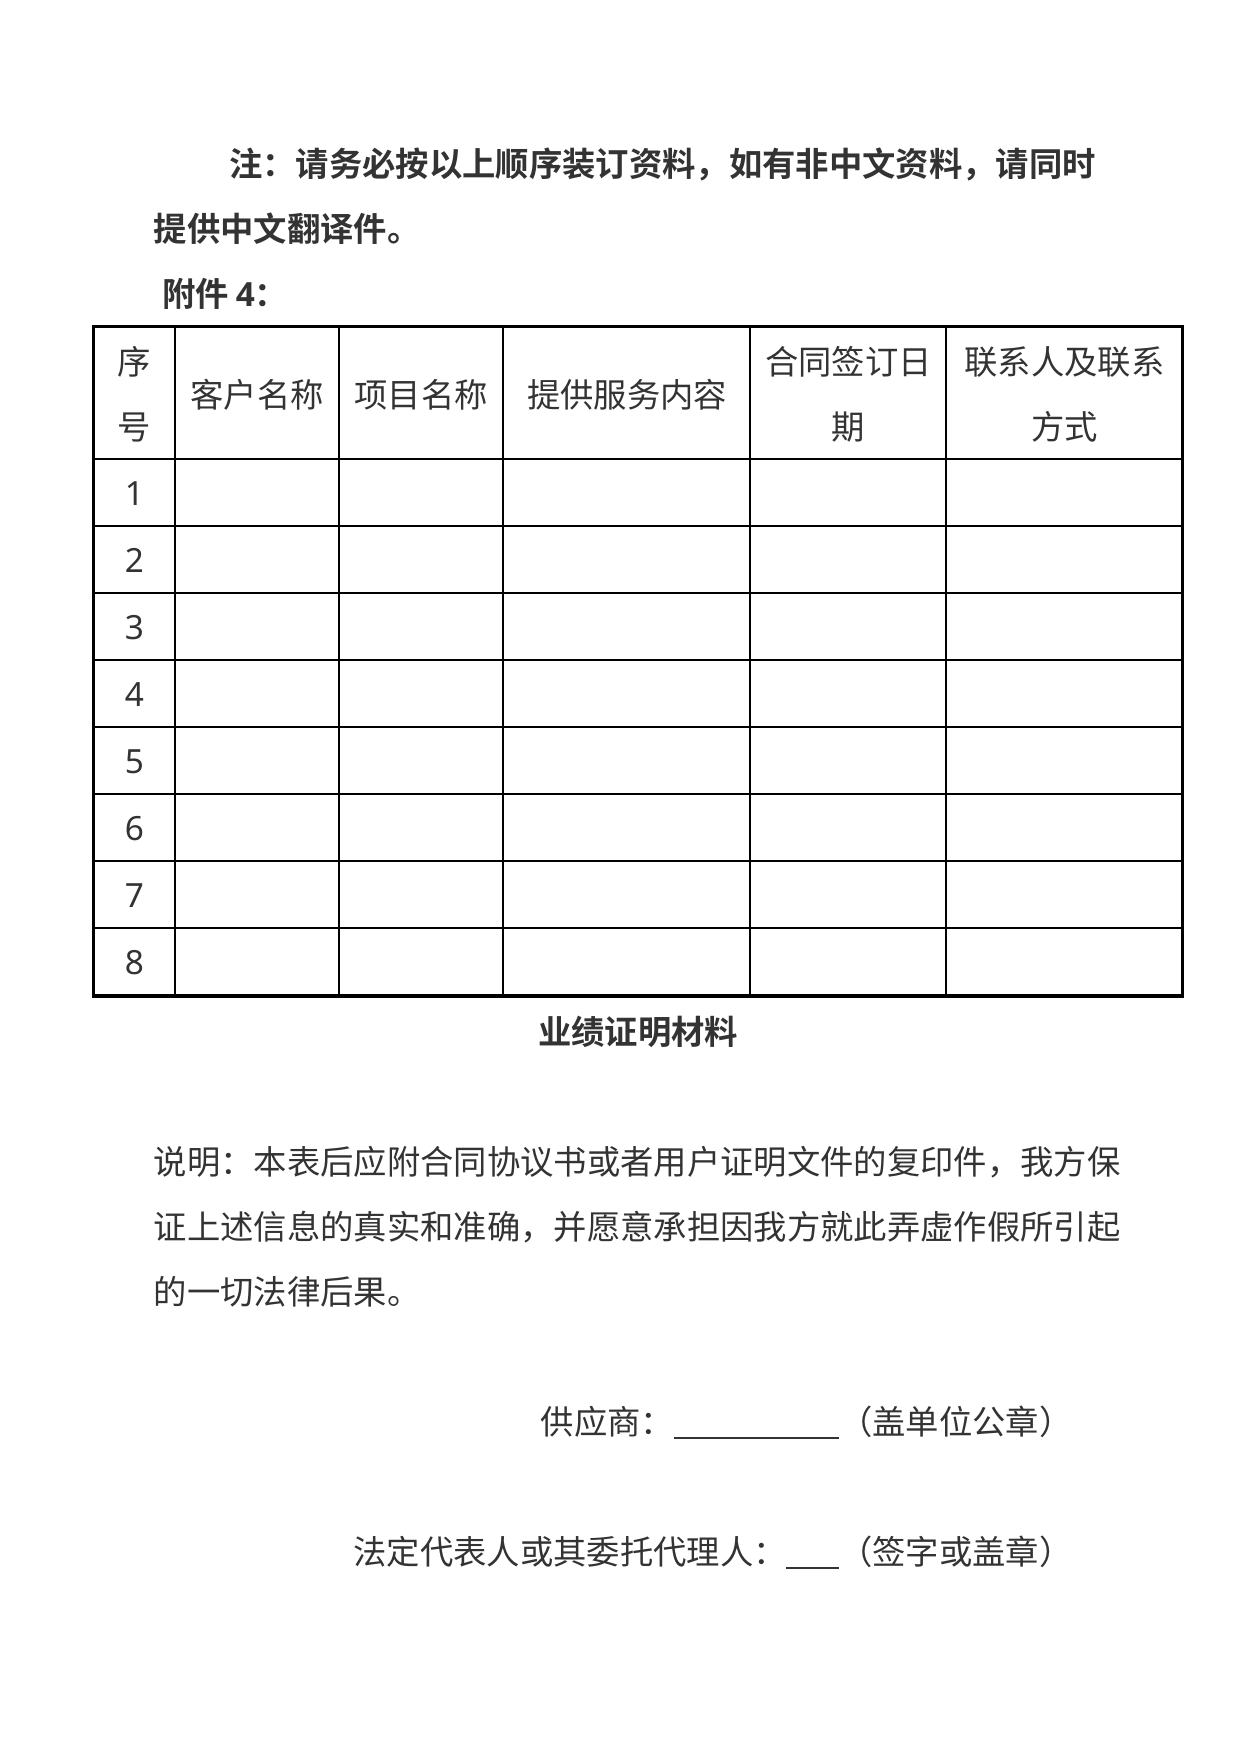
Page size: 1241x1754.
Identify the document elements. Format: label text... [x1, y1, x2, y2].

table_cell [340, 795, 502, 860]
text 法定代表人或其委托代理人： （签字或盖章） [153, 1517, 1072, 1582]
table_cell [340, 862, 502, 927]
table_cell [176, 929, 338, 994]
table_cell [504, 862, 749, 927]
table_cell [340, 661, 502, 726]
table_cell [504, 594, 749, 659]
table_cell [947, 460, 1181, 525]
table_cell 3 [95, 594, 174, 659]
table_cell [947, 728, 1181, 793]
table_cell 6 [95, 795, 174, 860]
text 附件4： [153, 259, 1005, 324]
table_cell [504, 460, 749, 525]
table_cell [176, 594, 338, 659]
text 注：请务必按以上顺序装订资料，如有非中文资料，请同时提供中文翻译件。 [153, 129, 1122, 259]
table_header 合同签订日期 [751, 328, 945, 458]
table_cell 7 [95, 862, 174, 927]
table_cell 1 [95, 460, 174, 525]
table_header 联系人及联系方式 [947, 328, 1181, 458]
table_cell [947, 661, 1181, 726]
text 说明：本表后应附合同协议书或者用户证明文件的复印件，我方保证上述信息的真实和准确，并愿意承担因我方就此弄虚作假所引起的一切法律后果。 [153, 1127, 1122, 1322]
table_cell [751, 929, 945, 994]
table_cell [947, 795, 1181, 860]
table_cell [340, 460, 502, 525]
table_cell [751, 460, 945, 525]
text 业绩证明材料 [153, 998, 1122, 1062]
table_header 项目名称 [340, 328, 502, 458]
table_header 序号 [95, 328, 174, 458]
table_cell [751, 795, 945, 860]
table_cell 8 [95, 929, 174, 994]
table_cell [176, 527, 338, 592]
table_cell [751, 661, 945, 726]
table_cell [947, 527, 1181, 592]
table_cell [340, 594, 502, 659]
table_cell [176, 460, 338, 525]
table_cell [947, 594, 1181, 659]
table_cell [751, 728, 945, 793]
table_cell [176, 795, 338, 860]
table_cell [340, 527, 502, 592]
table_cell 5 [95, 728, 174, 793]
table_cell 2 [95, 527, 174, 592]
table_cell [947, 929, 1181, 994]
table_header 客户名称 [176, 328, 338, 458]
table_cell [504, 661, 749, 726]
table_cell [947, 862, 1181, 927]
table_cell 4 [95, 661, 174, 726]
table_cell [176, 862, 338, 927]
table_cell [751, 527, 945, 592]
table_cell [340, 728, 502, 793]
table_cell [340, 929, 502, 994]
table_cell [504, 929, 749, 994]
table_cell [176, 661, 338, 726]
table_cell [751, 594, 945, 659]
table_cell [504, 527, 749, 592]
table_cell [504, 795, 749, 860]
text 供应商： （盖单位公章） [153, 1387, 1072, 1452]
table_cell [176, 728, 338, 793]
table_header 提供服务内容 [504, 328, 749, 458]
table_cell [751, 862, 945, 927]
table_cell [504, 728, 749, 793]
